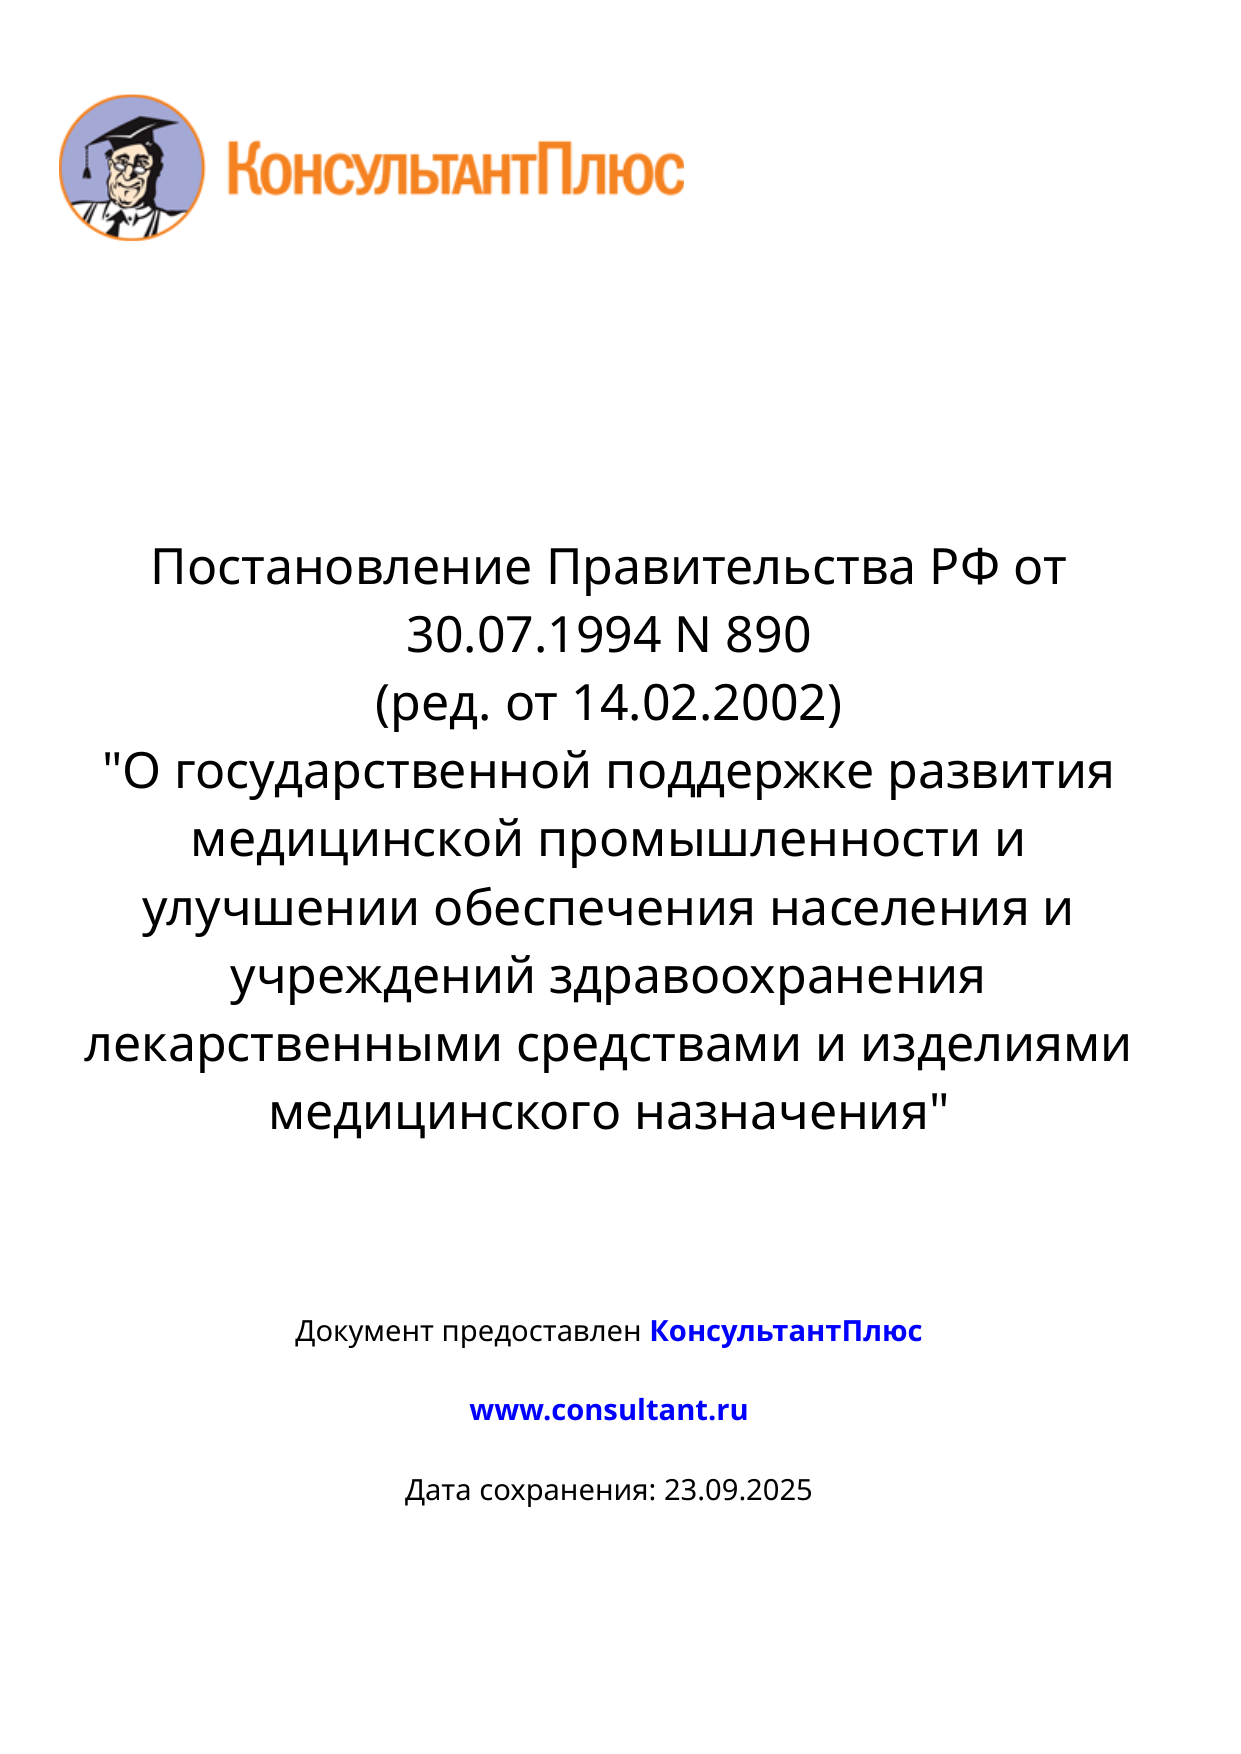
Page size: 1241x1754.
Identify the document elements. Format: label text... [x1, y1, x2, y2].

table_header [51, 88, 1167, 403]
table_cell Документ предоставлен КонсультантПлюс www.consultant.ru Дата сохранения: 23.09.2025 [51, 1272, 1167, 1587]
picture [59, 93, 684, 243]
table_cell Постановление Правительства РФ от 30.07.1994 N 890 (ред. от 14.02.2002) "О государственной поддержке развития медицинской промышленности и улучшении обеспечения населения и учреждений здравоохранения лекарственными средствами и изделиями медицинского назначения" [51, 403, 1167, 1272]
